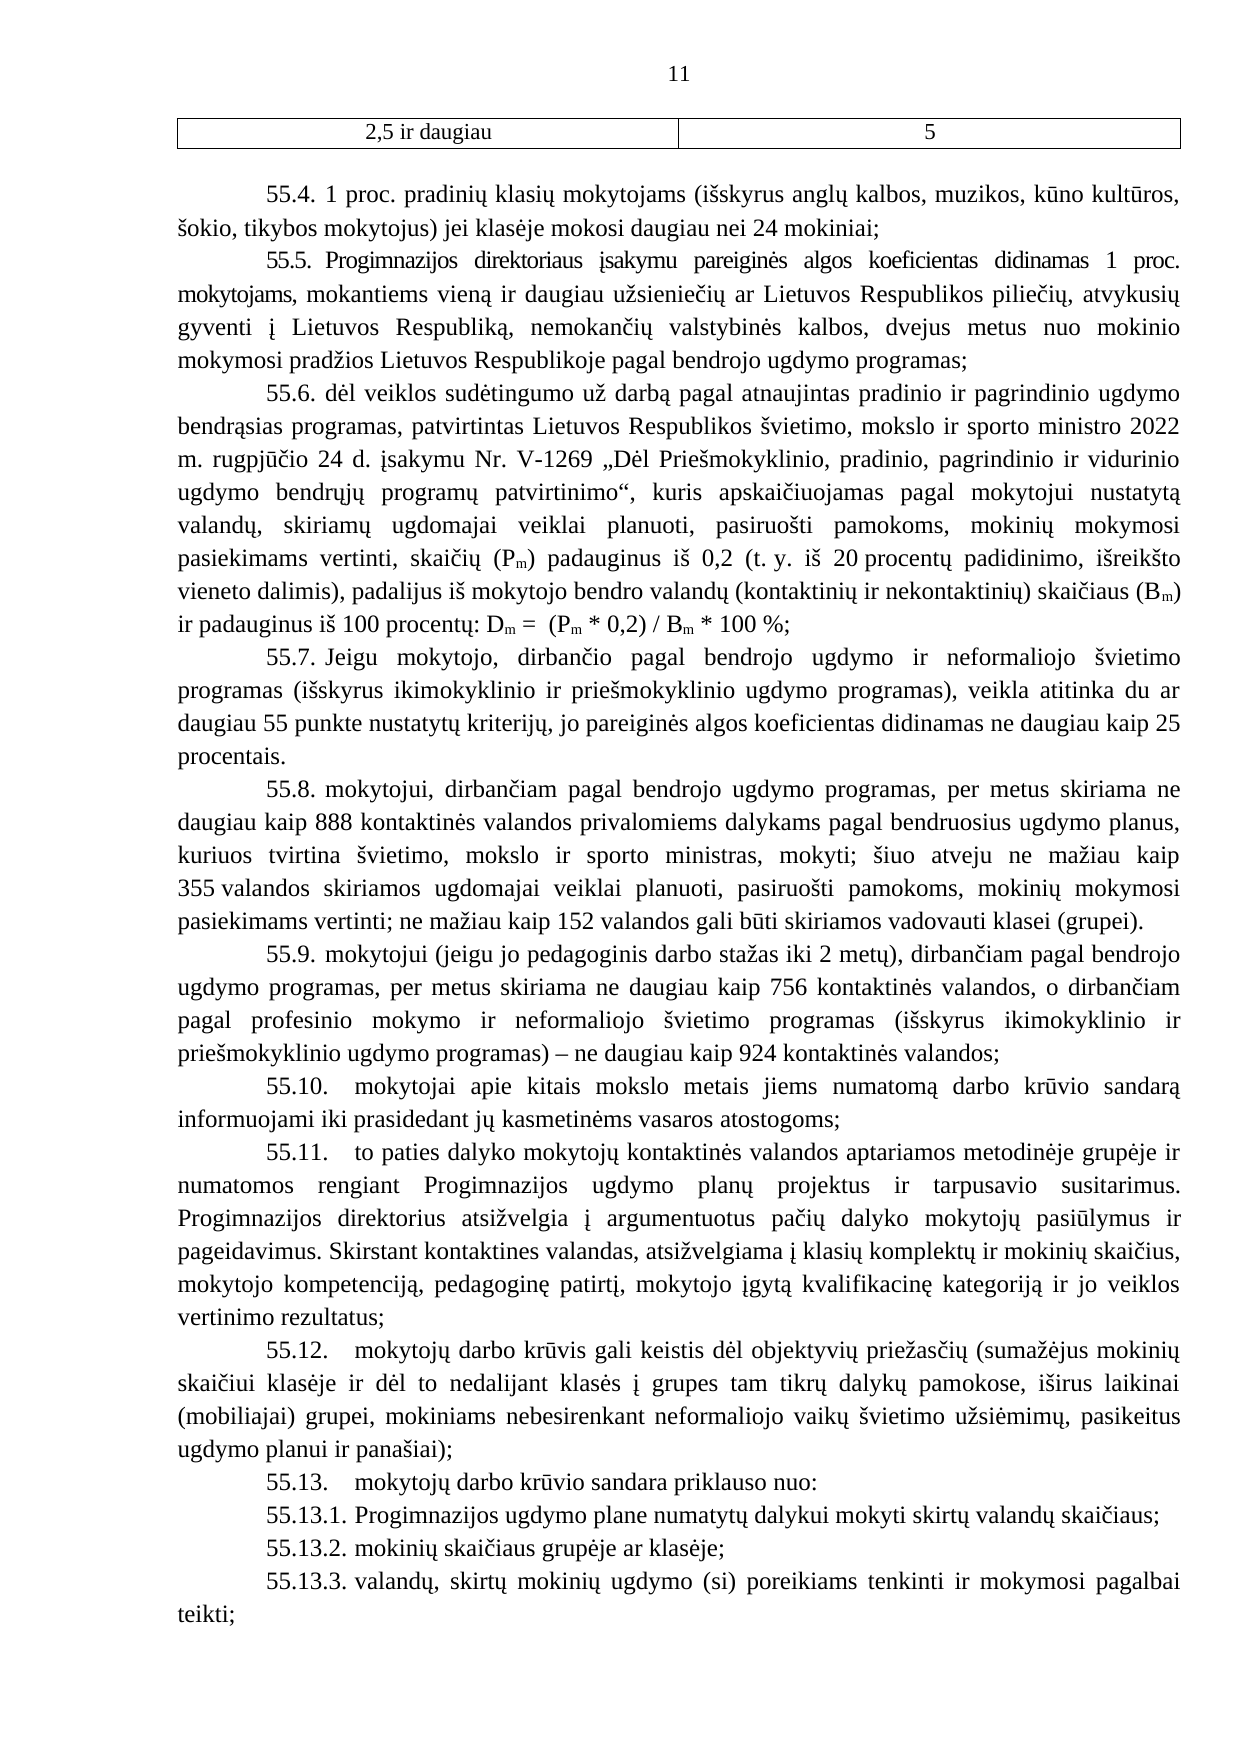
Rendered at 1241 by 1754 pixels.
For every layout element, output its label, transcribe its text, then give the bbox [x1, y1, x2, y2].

list mokinių skaičiaus grupėje ar klasėje; [177, 1533, 1181, 1562]
list Progimnazijos direktoriaus įsakymu pareiginės algos koeficientas didinamas 1 proc. mokytojams, mokantiems vieną ir daugiau užsieniečių ar Lietuvos Respublikos piliečių, atvykusių gyventi į Lietuvos Respubliką, nemokančių valstybinės kalbos, dvejus metus nuo mokinio mokymosi pradžios Lietuvos Respublikoje pagal bendrojo ugdymo programas; [177, 246, 1181, 373]
list to paties dalyko mokytojų kontaktinės valandos aptariamos metodinėje grupėje ir numatomos rengiant Progimnazijos ugdymo planų projektus ir tarpusavio susitarimus. Progimnazijos direktorius atsižvelgia į argumentuotus pačių dalyko mokytojų pasiūlymus ir pageidavimus. Skirstant kontaktines valandas, atsižvelgiama į klasių komplektų ir mokinių skaičius, mokytojo kompetenciją, pedagoginę patirtį, mokytojo įgytą kvalifikacinę kategoriją ir jo veiklos vertinimo rezultatus; [177, 1137, 1181, 1331]
list mokytojui, dirbančiam pagal bendrojo ugdymo programas, per metus skiriama ne daugiau kaip 888 kontaktinės valandos privalomiems dalykams pagal bendruosius ugdymo planus, kuriuos tvirtina švietimo, mokslo ir sporto ministras, mokyti; šiuo atveju ne mažiau kaip 355 valandos skiriamos ugdomajai veiklai planuoti, pasiruošti pamokoms, mokinių mokymosi pasiekimams vertinti; ne mažiau kaip 152 valandos gali būti skiriamos vadovauti klasei (grupei). [177, 774, 1181, 935]
list valandų, skirtų mokinių ugdymo (si) poreikiams tenkinti ir mokymosi pagalbai teikti; [177, 1566, 1181, 1628]
list mokytojui (jeigu jo pedagoginis darbo stažas iki 2 metų), dirbančiam pagal bendrojo ugdymo programas, per metus skiriama ne daugiau kaip 756 kontaktinės valandos, o dirbančiam pagal profesinio mokymo ir neformaliojo švietimo programas (išskyrus ikimokyklinio ir priešmokyklinio ugdymo programas) – ne daugiau kaip 924 kontaktinės valandos; [177, 939, 1181, 1067]
list 1 proc. pradinių klasių mokytojams (išskyrus anglų kalbos, muzikos, kūno kultūros, šokio, tikybos mokytojus) jei klasėje mokosi daugiau nei 24 mokiniai; [177, 179, 1181, 241]
list mokytojų darbo krūvio sandara priklauso nuo: [177, 1467, 1181, 1496]
list mokytojų darbo krūvis gali keistis dėl objektyvių priežasčių (sumažėjus mokinių skaičiui klasėje ir dėl to nedalijant klasės į grupes tam tikrų dalykų pamokose, iširus laikinai (mobiliajai) grupei, mokiniams nebesirenkant neformaliojo vaikų švietimo užsiėmimų, pasikeitus ugdymo planui ir panašiai); [177, 1335, 1181, 1463]
list dėl veiklos sudėtingumo už darbą pagal atnaujintas pradinio ir pagrindinio ugdymo bendrąsias programas, patvirtintas Lietuvos Respublikos švietimo, mokslo ir sporto ministro 2022 m. rugpjūčio 24 d. įsakymu Nr. V-1269 „Dėl Priešmokyklinio, pradinio, pagrindinio ir vidurinio ugdymo bendrųjų programų patvirtinimo“, kuris apskaičiuojamas pagal mokytojui nustatytą valandų, skiriamų ugdomajai veiklai planuoti, pasiruošti pamokoms, mokinių mokymosi pasiekimams vertinti, skaičių (Pm) padauginus iš 0,2 (t. y. iš 20 procentų padidinimo, išreikšto vieneto dalimis), padalijus iš mokytojo bendro valandų (kontaktinių ir nekontaktinių) skaičiaus (Bm) ir padauginus iš 100 procentų: Dm = (Pm * 0,2) / Bm * 100 %; [177, 378, 1181, 638]
list mokytojai apie kitais mokslo metais jiems numatomą darbo krūvio sandarą informuojami iki prasidedant jų kasmetinėms vasaros atostogoms; [177, 1071, 1181, 1133]
table_cell 2,5 ir daugiau [178, 119, 678, 148]
list Jeigu mokytojo, dirbančio pagal bendrojo ugdymo ir neformaliojo švietimo programas (išskyrus ikimokyklinio ir priešmokyklinio ugdymo programas), veikla atitinka du ar daugiau 55 punkte nustatytų kriterijų, jo pareiginės algos koeficientas didinamas ne daugiau kaip 25 procentais. [177, 642, 1181, 770]
table_cell 5 [679, 119, 1180, 148]
list Progimnazijos ugdymo plane numatytų dalykui mokyti skirtų valandų skaičiaus; [177, 1500, 1181, 1529]
